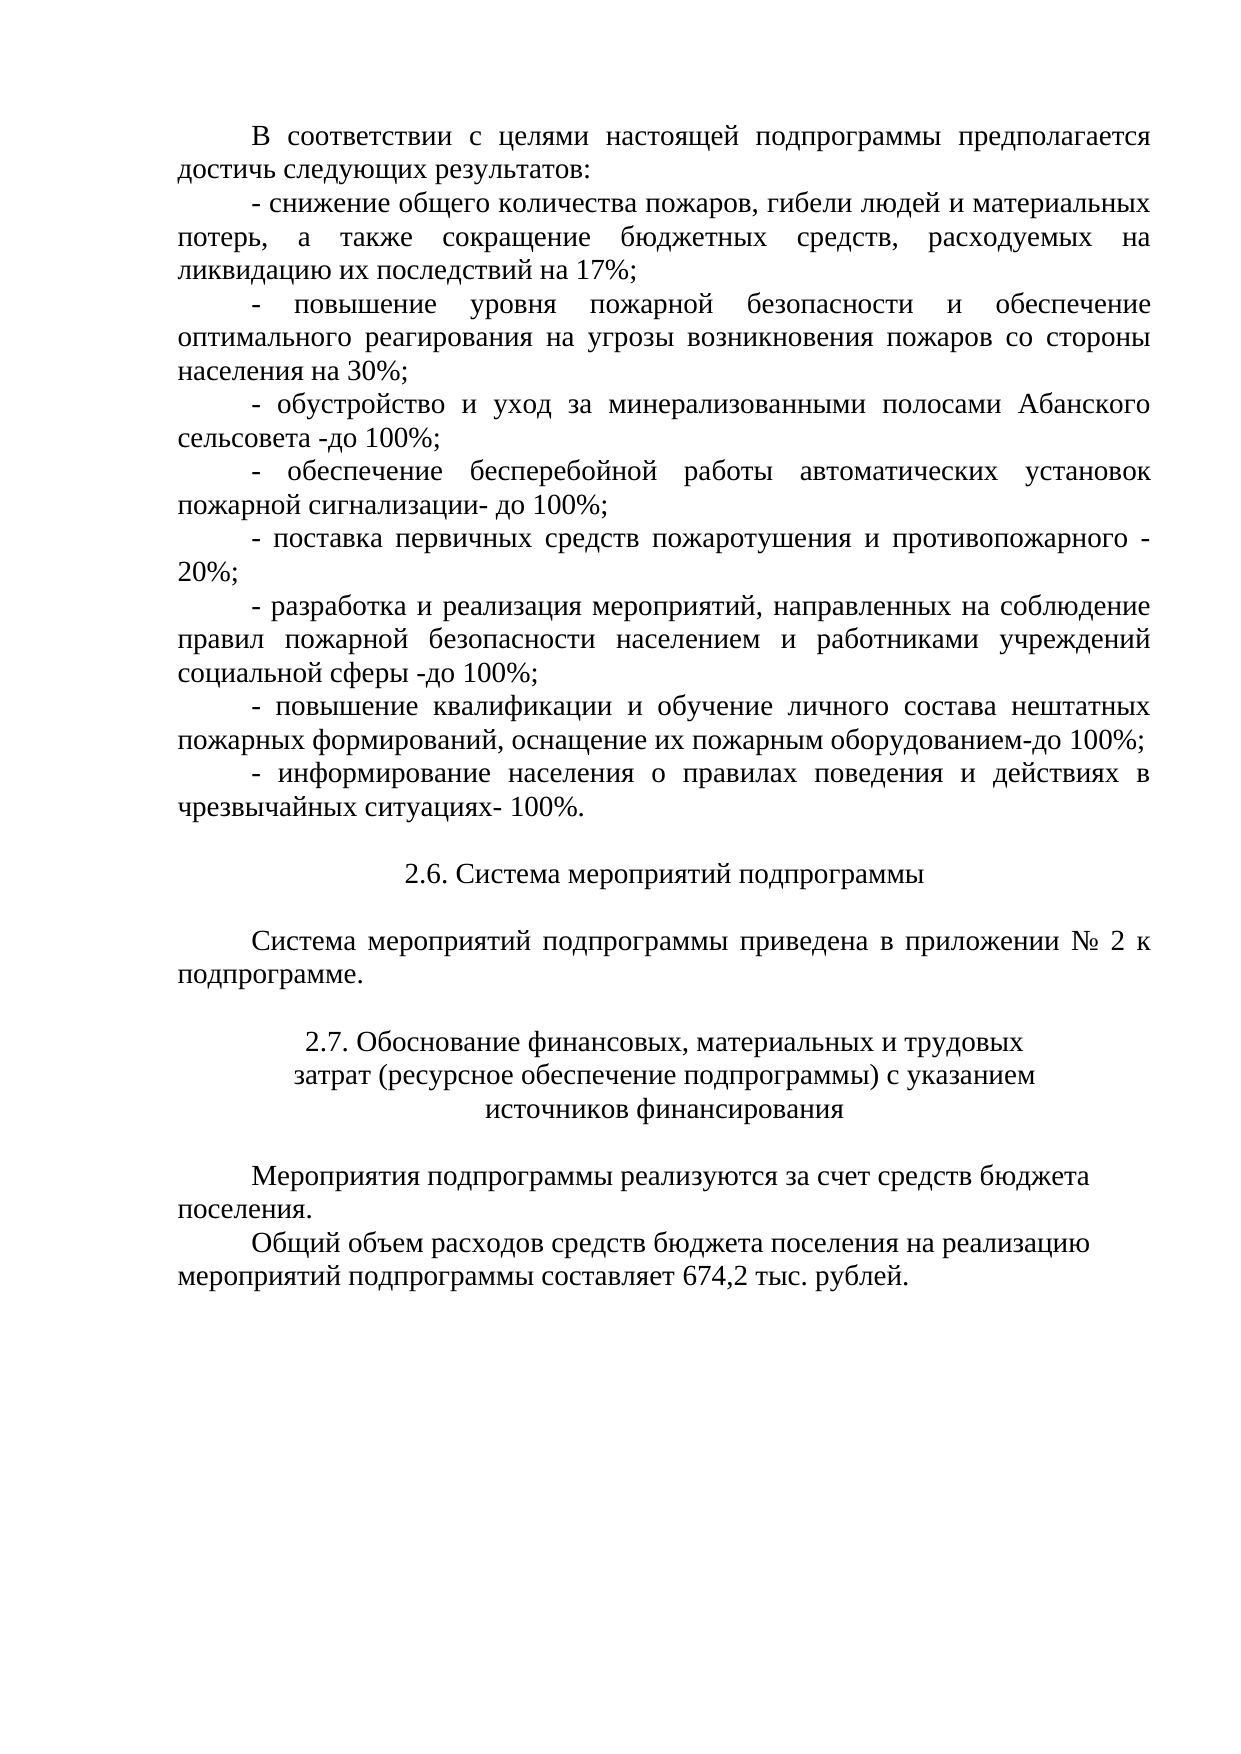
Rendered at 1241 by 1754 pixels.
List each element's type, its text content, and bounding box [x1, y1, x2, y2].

text Система мероприятий подпрограммы приведена в приложении № 2 к подпрограмме. [177, 923, 1152, 990]
text 2.7. Обоснование финансовых, материальных и трудовых [177, 1024, 1152, 1057]
text Общий объем расходов средств бюджета поселения на реализацию мероприятий подпрограммы составляет 674,2 тыс. рублей. [177, 1225, 1152, 1292]
text - снижение общего количества пожаров, гибели людей и материальных потерь, а также сокращение бюджетных средств, расходуемых на ликвидацию их последствий на 17%; [177, 185, 1152, 286]
text - обустройство и уход за минерализованными полосами Абанского сельсовета -до 100%; [177, 386, 1152, 453]
text - повышение квалификации и обучение личного состава нештатных пожарных формирований, оснащение их пожарным оборудованием-до 100%; [177, 688, 1152, 755]
text источников финансирования [177, 1091, 1152, 1124]
text - разработка и реализация мероприятий, направленных на соблюдение правил пожарной безопасности населением и работниками учреждений социальной сферы -до 100%; [177, 588, 1152, 688]
text В соответствии с целями настоящей подпрограммы предполагается достичь следующих результатов: [177, 118, 1152, 185]
text - поставка первичных средств пожаротушения и противопожарного -20%; [177, 521, 1152, 588]
text Мероприятия подпрограммы реализуются за счет средств бюджета поселения. [177, 1158, 1152, 1225]
text - обеспечение бесперебойной работы автоматических установок пожарной сигнализации- до 100%; [177, 453, 1152, 521]
text - информирование населения о правилах поведения и действиях в чрезвычайных ситуациях- 100%. [177, 755, 1152, 822]
text 2.6. Система мероприятий подпрограммы [177, 856, 1152, 889]
text - повышение уровня пожарной безопасности и обеспечение оптимального реагирования на угрозы возникновения пожаров со стороны населения на 30%; [177, 286, 1152, 386]
text затрат (ресурсное обеспечение подпрограммы) с указанием [177, 1057, 1152, 1091]
